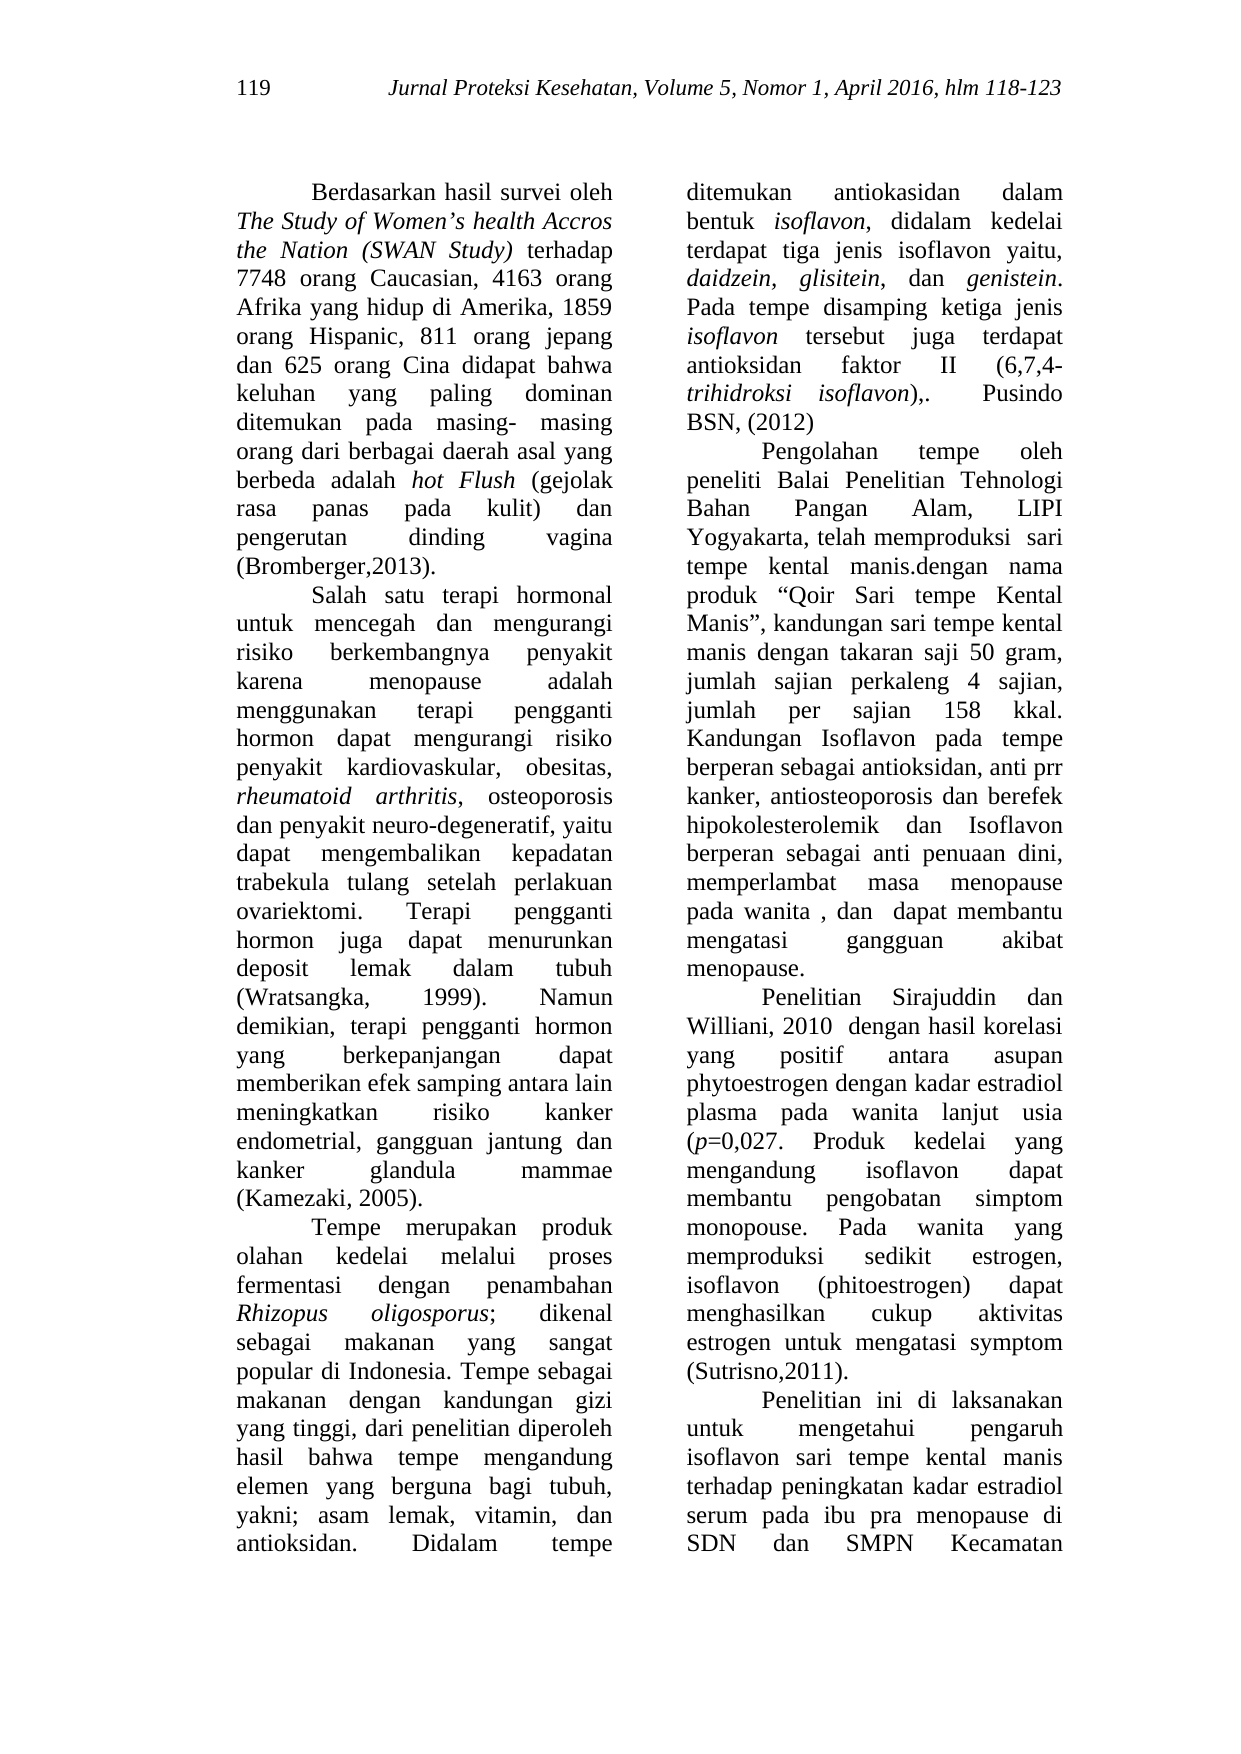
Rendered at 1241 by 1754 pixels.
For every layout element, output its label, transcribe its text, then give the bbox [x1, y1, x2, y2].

text Berdasarkan hasil survei oleh The Study of Women’s health Accros the Nation (SWAN Study) terhadap 7748 orang Caucasian, 4163 orang Afrika yang hidup di Amerika, 1859 orang Hispanic, 811 orang jepang dan 625 orang Cina didapat bahwa keluhan yang paling dominan ditemukan pada masing- masing orang dari berbagai daerah asal yang berbeda adalah hot Flush (gejolak rasa panas pada kulit) dan pengerutan dinding vagina (Bromberger,2013). [236, 177, 613, 580]
text Tempe merupakan produk olahan kedelai melalui proses fermentasi dengan penambahan Rhizopus oligosporus; dikenal sebagai makanan yang sangat popular di Indonesia. Tempe sebagai makanan dengan kandungan gizi yang tinggi, dari penelitian diperoleh hasil bahwa tempe mengandung elemen yang berguna bagi tubuh, yakni; asam lemak, vitamin, dan antioksidan. Didalam tempe ditemukan antiokasidan dalam bentuk isoflavon, didalam kedelai terdapat tiga jenis isoflavon yaitu, daidzein, glisitein, dan genistein. Pada tempe disamping ketiga jenis isoflavon tersebut juga terdapat antioksidan faktor II (6,7,4- trihidroksi isoflavon),. Pusindo BSN, (2012) [686, 177, 1063, 436]
text Penelitian Sirajuddin dan Williani, 2010 dengan hasil korelasi yang positif antara asupan phytoestrogen dengan kadar estradiol plasma pada wanita lanjut usia (p=0,027. Produk kedelai yang mengandung isoflavon dapat membantu pengobatan simptom monopouse. Pada wanita yang memproduksi sedikit estrogen, isoflavon (phitoestrogen) dapat menghasilkan cukup aktivitas estrogen untuk mengatasi symptom (Sutrisno,2011). [686, 982, 1063, 1385]
text Pengolahan tempe oleh peneliti Balai Penelitian Tehnologi Bahan Pangan Alam, LIPI Yogyakarta, telah memproduksi sari tempe kental manis.dengan nama produk “Qoir Sari tempe Kental Manis”, kandungan sari tempe kental manis dengan takaran saji 50 gram, jumlah sajian perkaleng 4 sajian, jumlah per sajian 158 kkal. Kandungan Isoflavon pada tempe berperan sebagai antioksidan, anti prr kanker, antiosteoporosis dan berefek hipokolesterolemik dan Isoflavon berperan sebagai anti penuaan dini, memperlambat masa menopause pada wanita , dan dapat membantu mengatasi gangguan akibat menopause. [686, 436, 1063, 982]
text Tempe merupakan produk olahan kedelai melalui proses fermentasi dengan penambahan Rhizopus oligosporus; dikenal sebagai makanan yang sangat popular di Indonesia. Tempe sebagai makanan dengan kandungan gizi yang tinggi, dari penelitian diperoleh hasil bahwa tempe mengandung elemen yang berguna bagi tubuh, yakni; asam lemak, vitamin, dan antioksidan. Didalam tempe ditemukan antiokasidan dalam bentuk isoflavon, didalam kedelai terdapat tiga jenis isoflavon yaitu, daidzein, glisitein, dan genistein. Pada tempe disamping ketiga jenis isoflavon tersebut juga terdapat antioksidan faktor II (6,7,4- trihidroksi isoflavon),. Pusindo BSN, (2012) [236, 1212, 613, 1557]
text Salah satu terapi hormonal untuk mencegah dan mengurangi risiko berkembangnya penyakit karena menopause adalah menggunakan terapi pengganti hormon dapat mengurangi risiko penyakit kardiovaskular, obesitas, rheumatoid arthritis, osteoporosis dan penyakit neuro-degeneratif, yaitu dapat mengembalikan kepadatan trabekula tulang setelah perlakuan ovariektomi. Terapi pengganti hormon juga dapat menurunkan deposit lemak dalam tubuh (Wratsangka, 1999). Namun demikian, terapi pengganti hormon yang berkepanjangan dapat memberikan efek samping antara lain meningkatkan risiko kanker endometrial, gangguan jantung dan kanker glandula mammae (Kamezaki, 2005). [236, 580, 613, 1212]
